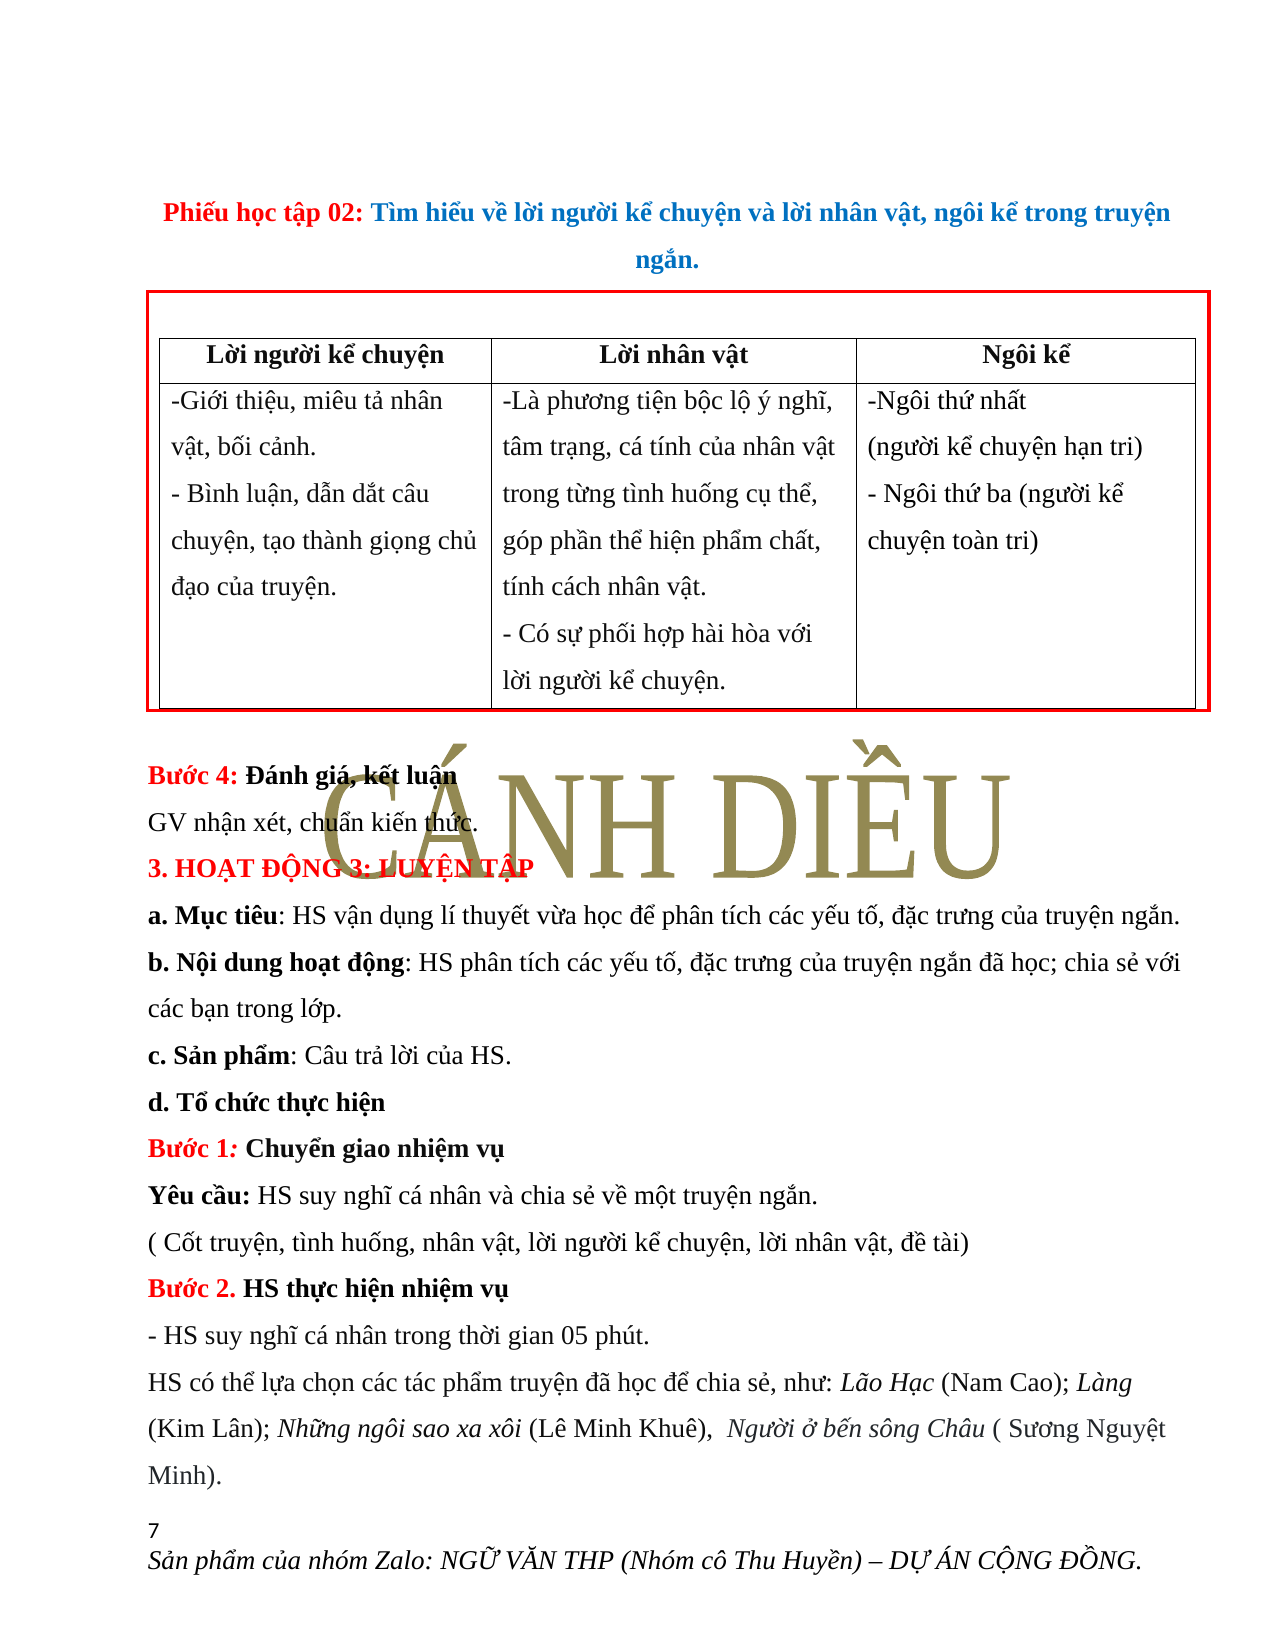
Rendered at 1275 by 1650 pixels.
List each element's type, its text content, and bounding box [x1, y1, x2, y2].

text HS có thể lựa chọn các tác phẩm truyện đã học để chia sẻ, như: Lão Hạc (Nam Cao); Làng (Kim Lân); Những ngôi sao xa xôi (Lê Minh Khuê), Người ở bến sông Châu ( Sương Nguyệt Minh). [148, 1366, 1171, 1490]
table_cell [149, 293, 1207, 709]
text 3. HOẠT ĐỘNG 3: LUYỆN TẬP [148, 852, 1186, 883]
text - HS suy nghĩ cá nhân trong thời gian 05 phút. [148, 1319, 1186, 1350]
text b. Nội dung hoạt động: HS phân tích các yếu tố, đặc trưng của truyện ngắn đã học; chia sẻ với các bạn trong lớp. [148, 946, 1186, 1023]
text c. Sản phẩm: Câu trả lời của HS. [148, 1039, 1186, 1070]
text Bước 1: Chuyển giao nhiệm vụ [148, 1132, 1186, 1163]
text ( Cốt truyện, tình huống, nhân vật, lời người kể chuyện, lời nhân vật, đề tài) [148, 1226, 1186, 1257]
text Bước 4: Đánh giá, kết luận [148, 759, 1186, 790]
text GV nhận xét, chuẩn kiến thức. [148, 806, 1186, 837]
text d. Tổ chức thực hiện [148, 1086, 1186, 1117]
text a. Mục tiêu: HS vận dụng lí thuyết vừa học để phân tích các yếu tố, đặc trưng của truyện ngắn. [148, 899, 1186, 930]
text Bước 2. HS thực hiện nhiệm vụ [148, 1272, 1186, 1303]
text Phiếu học tập 02: Tìm hiểu về lời người kể chuyện và lời nhân vật, ngôi kể trong truyện ngắn. [148, 196, 1186, 274]
text Yêu cầu: HS suy nghĩ cá nhân và chia sẻ về một truyện ngắn. [148, 1179, 1186, 1210]
